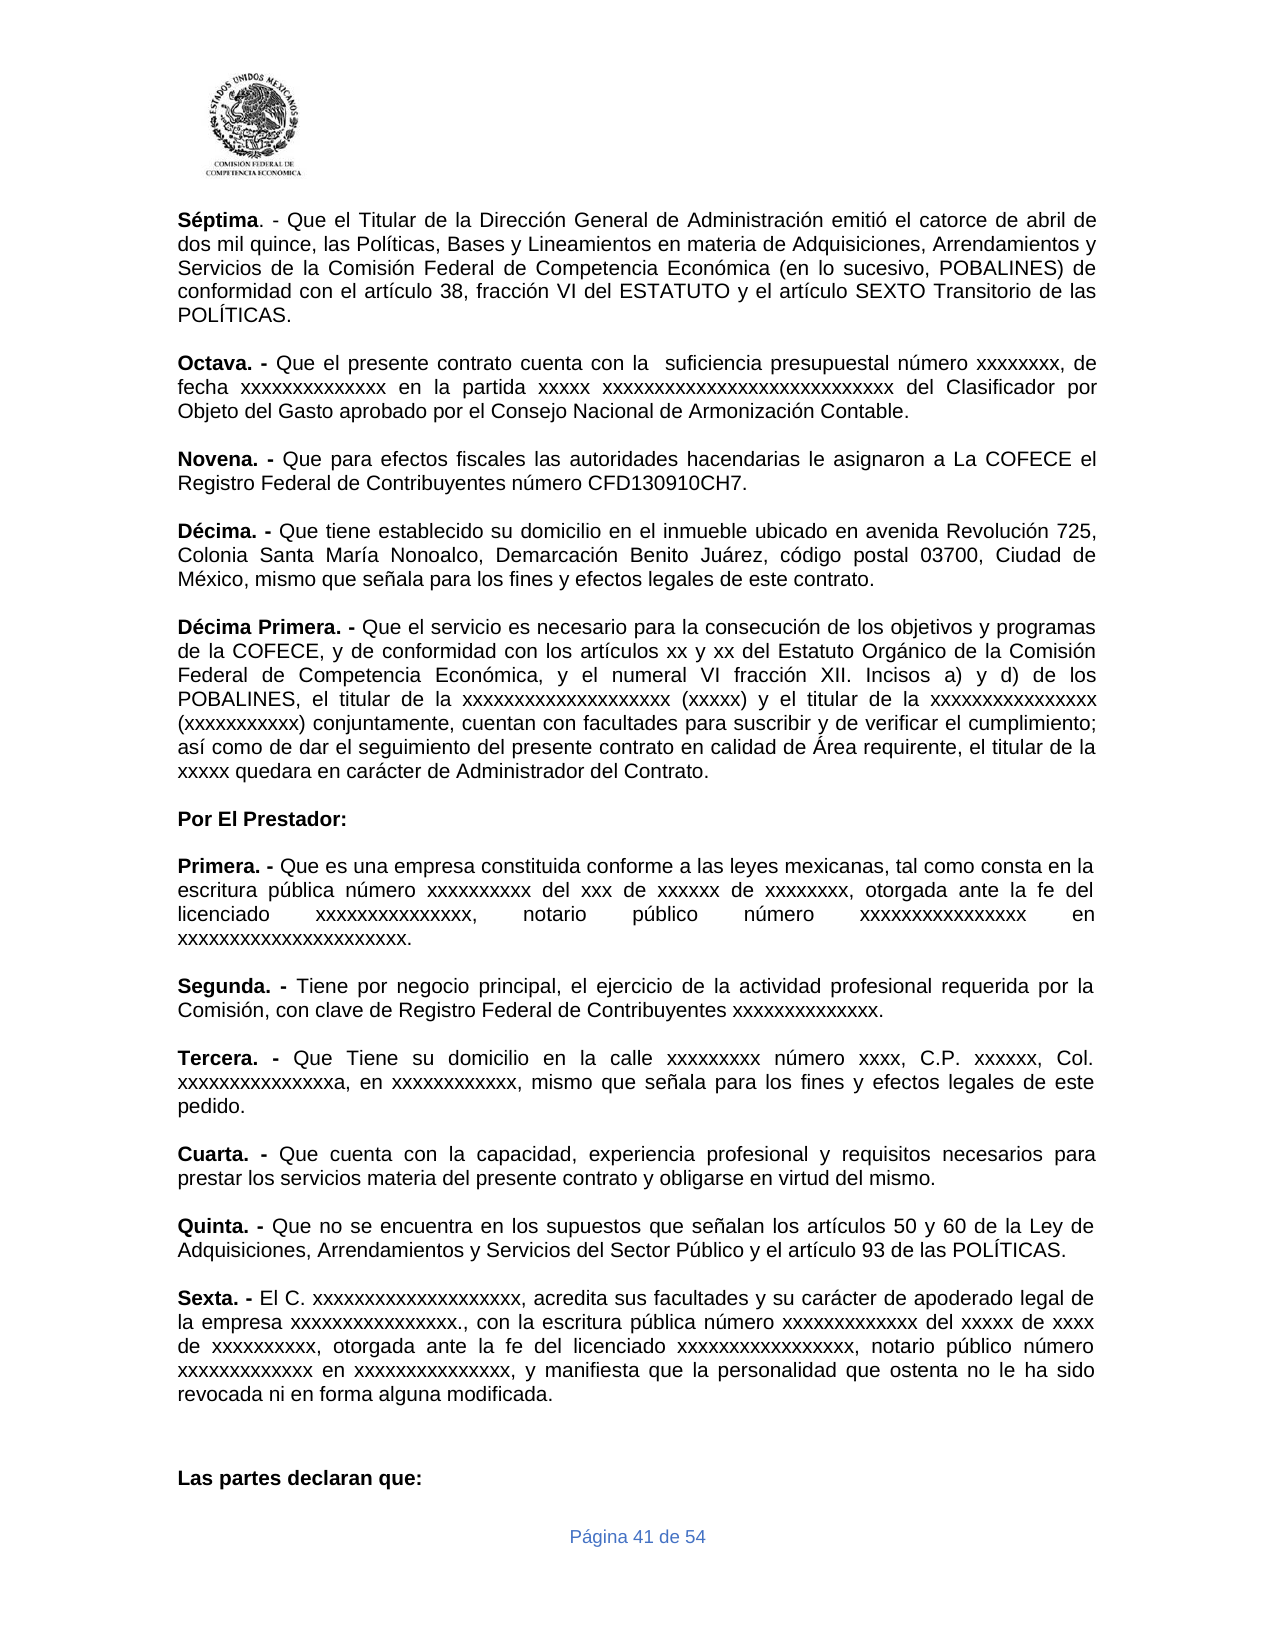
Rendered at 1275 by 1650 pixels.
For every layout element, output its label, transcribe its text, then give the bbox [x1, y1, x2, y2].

text Sexta. - El C. xxxxxxxxxxxxxxxxxxxx, acredita sus facultades y su carácter de apoderado legal de la empresa xxxxxxxxxxxxxxxx., con la escritura pública número xxxxxxxxxxxxx del xxxxx de xxxx de xxxxxxxxxx, otorgada ante la fe del licenciado xxxxxxxxxxxxxxxxx, notario público número xxxxxxxxxxxxx en xxxxxxxxxxxxxxx, y manifiesta que la personalidad que ostenta no le ha sido revocada ni en forma alguna modificada. [177, 1286, 1096, 1405]
text Las partes declaran que: [177, 1466, 1098, 1490]
text Séptima. - Que el Titular de la Dirección General de Administración emitió el catorce de abril de dos mil quince, las Políticas, Bases y Lineamientos en materia de Adquisiciones, Arrendamientos y Servicios de la Comisión Federal de Competencia Económica (en lo sucesivo, POBALINES) de conformidad con el artículo 38, fracción VI del ESTATUTO y el artículo SEXTO Transitorio de las POLÍTICAS. [177, 207, 1098, 327]
text Novena. - Que para efectos fiscales las autoridades hacendarias le asignaron a La COFECE el Registro Federal de Contribuyentes número CFD130910CH7. [177, 447, 1098, 495]
text Décima Primera. - Que el servicio es necesario para la consecución de los objetivos y programas de la COFECE, y de conformidad con los artículos xx y xx del Estatuto Orgánico de la Comisión Federal de Competencia Económica, y el numeral VI fracción XII. Incisos a) y d) de los POBALINES, el titular de la xxxxxxxxxxxxxxxxxxxx (xxxxx) y el titular de la xxxxxxxxxxxxxxxx (xxxxxxxxxxx) conjuntamente, cuentan con facultades para suscribir y de verificar el cumplimiento; así como de dar el seguimiento del presente contrato en calidad de Área requirente, el titular de la xxxxx quedara en carácter de Administrador del Contrato. [177, 615, 1098, 782]
text Décima. - Que tiene establecido su domicilio en el inmueble ubicado en avenida Revolución 725, Colonia Santa María Nonoalco, Demarcación Benito Juárez, código postal 03700, Ciudad de México, mismo que señala para los fines y efectos legales de este contrato. [177, 519, 1098, 591]
picture [188, 73, 322, 179]
text Segunda. - Tiene por negocio principal, el ejercicio de la actividad profesional requerida por la Comisión, con clave de Registro Federal de Contribuyentes xxxxxxxxxxxxxx. [177, 974, 1096, 1022]
text Por El Prestador: [177, 806, 1098, 830]
text Cuarta. - Que cuenta con la capacidad, experiencia profesional y requisitos necesarios para prestar los servicios materia del presente contrato y obligarse en virtud del mismo. [177, 1142, 1098, 1190]
text Quinta. - Que no se encuentra en los supuestos que señalan los artículos 50 y 60 de la Ley de Adquisiciones, Arrendamientos y Servicios del Sector Público y el artículo 93 de las POLÍTICAS. [177, 1214, 1096, 1262]
text Primera. - Que es una empresa constituida conforme a las leyes mexicanas, tal como consta en la escritura pública número xxxxxxxxxx del xxx de xxxxxx de xxxxxxxx, otorgada ante la fe del licenciado xxxxxxxxxxxxxxx, notario público número xxxxxxxxxxxxxxxx en xxxxxxxxxxxxxxxxxxxxxx. [177, 854, 1096, 950]
text Octava. - Que el presente contrato cuenta con la suficiencia presupuestal número xxxxxxxx, de fecha xxxxxxxxxxxxxx en la partida xxxxx xxxxxxxxxxxxxxxxxxxxxxxxxxxx del Clasificador por Objeto del Gasto aprobado por el Consejo Nacional de Armonización Contable. [177, 351, 1098, 423]
text Tercera. - Que Tiene su domicilio en la calle xxxxxxxxx número xxxx, C.P. xxxxxx, Col. xxxxxxxxxxxxxxxa, en xxxxxxxxxxxx, mismo que señala para los fines y efectos legales de este pedido. [177, 1046, 1096, 1118]
